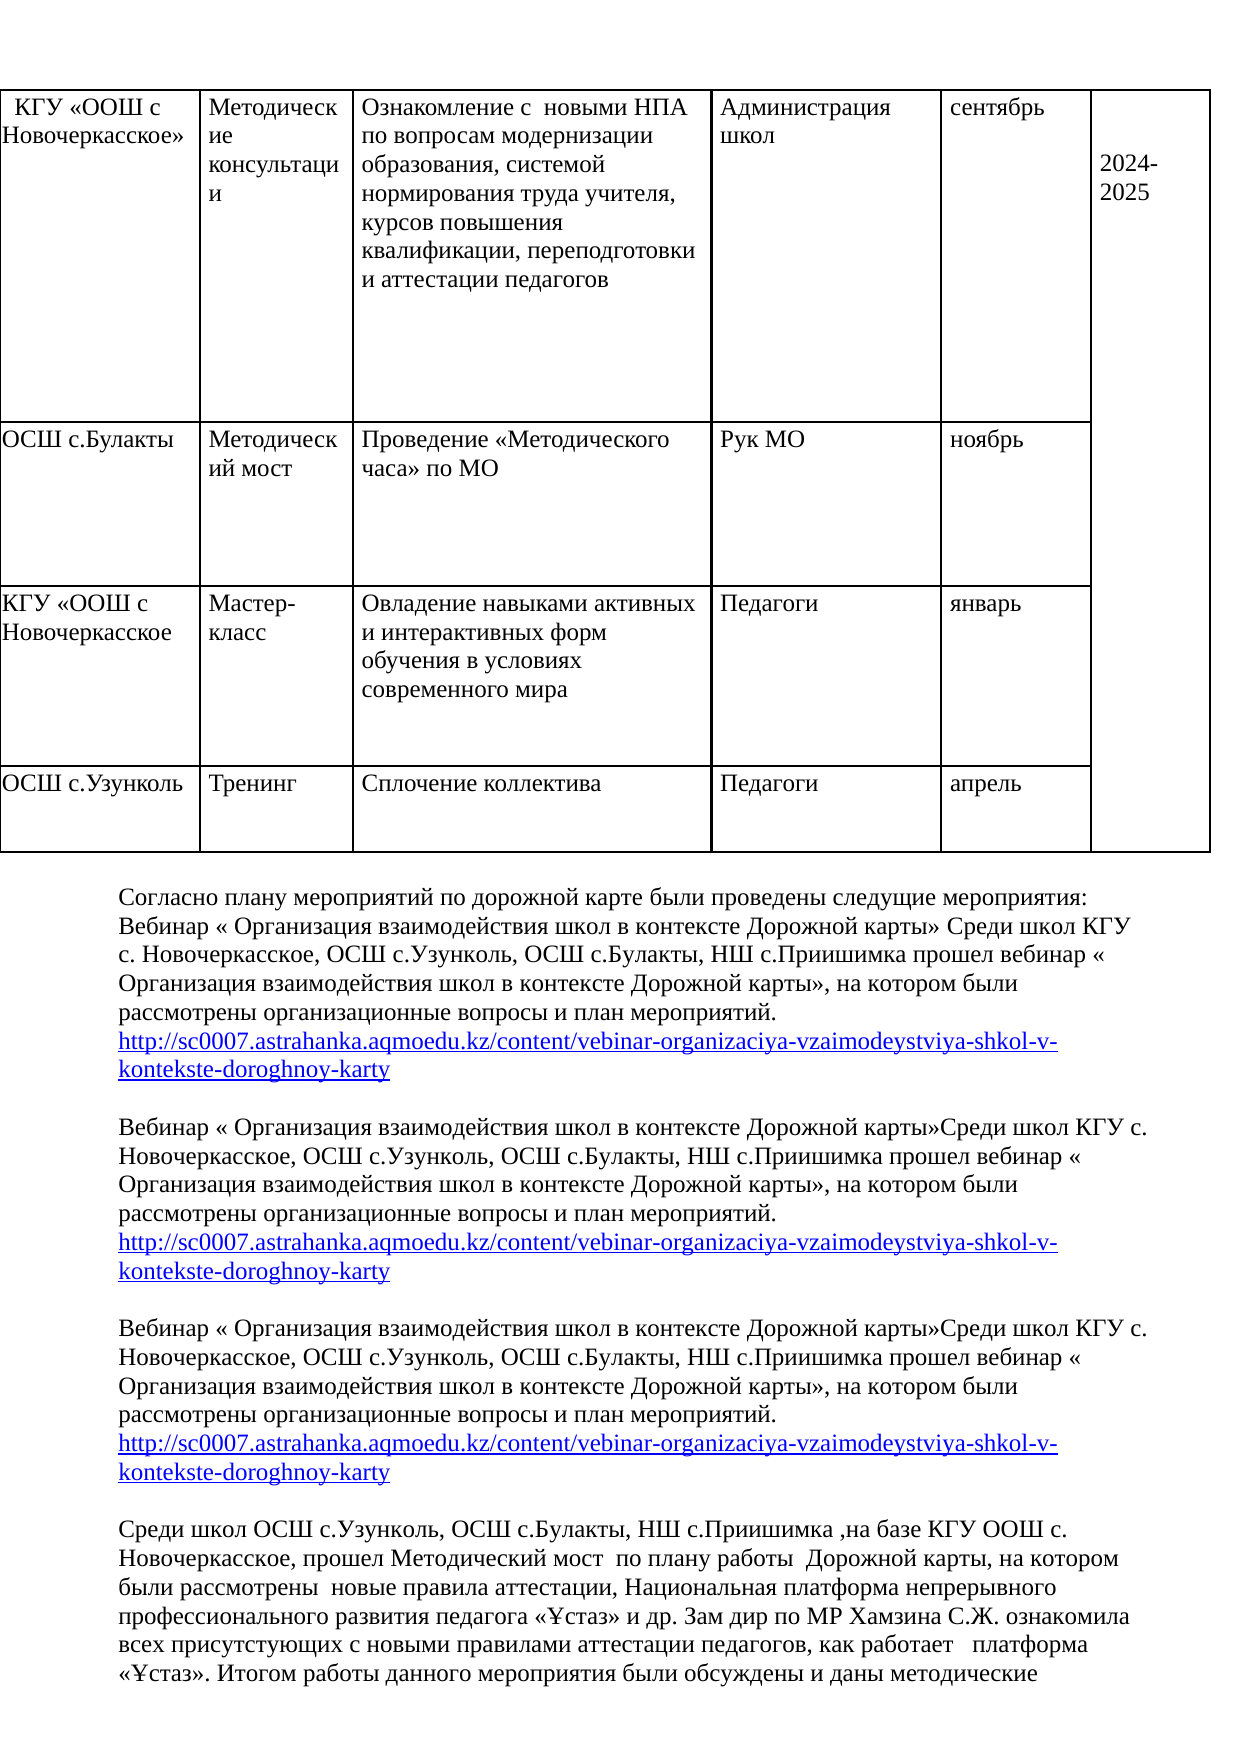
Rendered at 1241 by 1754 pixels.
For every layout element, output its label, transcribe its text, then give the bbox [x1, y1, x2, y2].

text Согласно плану мероприятий по дорожной карте были проведены следущие мероприятия: [118, 882, 1152, 911]
text Вебинар « Организация взаимодействия школ в контексте Дорожной карты»Среди школ КГУ с. Новочеркасское, ОСШ с.Узунколь, ОСШ с.Булакты, НШ с.Приишимка прошел вебинар « Организация взаимодействия школ в контексте Дорожной карты», на котором были рассмотрены организационные вопросы и план мероприятий. http://sc0007.astrahanka.aqmoedu.kz/content/vebinar-organizaciya-vzaimodeystviya-shkol-v-kontekste-doroghnoy-karty [118, 1313, 1152, 1486]
table_cell ноябрь [942, 423, 1090, 585]
table_cell Педагоги [713, 767, 940, 851]
table_header Методические консультации [201, 91, 352, 421]
table_header 2024-2025 [1092, 91, 1209, 851]
table_cell ОСШ с.Узунколь [1, 767, 199, 851]
table_cell Рук МО [713, 423, 940, 585]
table_header КГУ «ООШ с Новочеркасское» [1, 91, 199, 421]
table_cell апрель [942, 767, 1090, 851]
table_cell Тренинг [201, 767, 352, 851]
table_cell ОСШ с.Булакты [1, 423, 199, 585]
table_header сентябрь [942, 91, 1090, 421]
table_cell Сплочение коллектива [354, 767, 710, 851]
table_cell Педагоги [713, 587, 940, 765]
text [118, 1514, 1152, 1687]
table_cell Проведение «Методического часа» по МО [354, 423, 710, 585]
text Вебинар « Организация взаимодействия школ в контексте Дорожной карты» Среди школ КГУ с. Новочеркасское, ОСШ с.Узунколь, ОСШ с.Булакты, НШ с.Приишимка прошел вебинар « Организация взаимодействия школ в контексте Дорожной карты», на котором были рассмотрены организационные вопросы и план мероприятий. http://sc0007.astrahanka.aqmoedu.kz/content/vebinar-organizaciya-vzaimodeystviya-shkol-v-kontekste-doroghnoy-karty [118, 911, 1152, 1083]
table_cell КГУ «ООШ с Новочеркасское [1, 587, 199, 765]
table_cell Методический мост [201, 423, 352, 585]
table_header Ознакомление с новыми НПА по вопросам модернизации образования, системой нормирования труда учителя, курсов повышения квалификации, переподготовки и аттестации педагогов [354, 91, 710, 421]
table_cell Овладение навыками активных и интерактивных форм обучения в условиях современного мира [354, 587, 710, 765]
text Вебинар « Организация взаимодействия школ в контексте Дорожной карты»Среди школ КГУ с. Новочеркасское, ОСШ с.Узунколь, ОСШ с.Булакты, НШ с.Приишимка прошел вебинар « Организация взаимодействия школ в контексте Дорожной карты», на котором были рассмотрены организационные вопросы и план мероприятий. http://sc0007.astrahanka.aqmoedu.kz/content/vebinar-organizaciya-vzaimodeystviya-shkol-v-kontekste-doroghnoy-karty [118, 1112, 1152, 1284]
table_cell Мастер-класс [201, 587, 352, 765]
table_cell январь [942, 587, 1090, 765]
table_header Администрация школ [713, 91, 940, 421]
